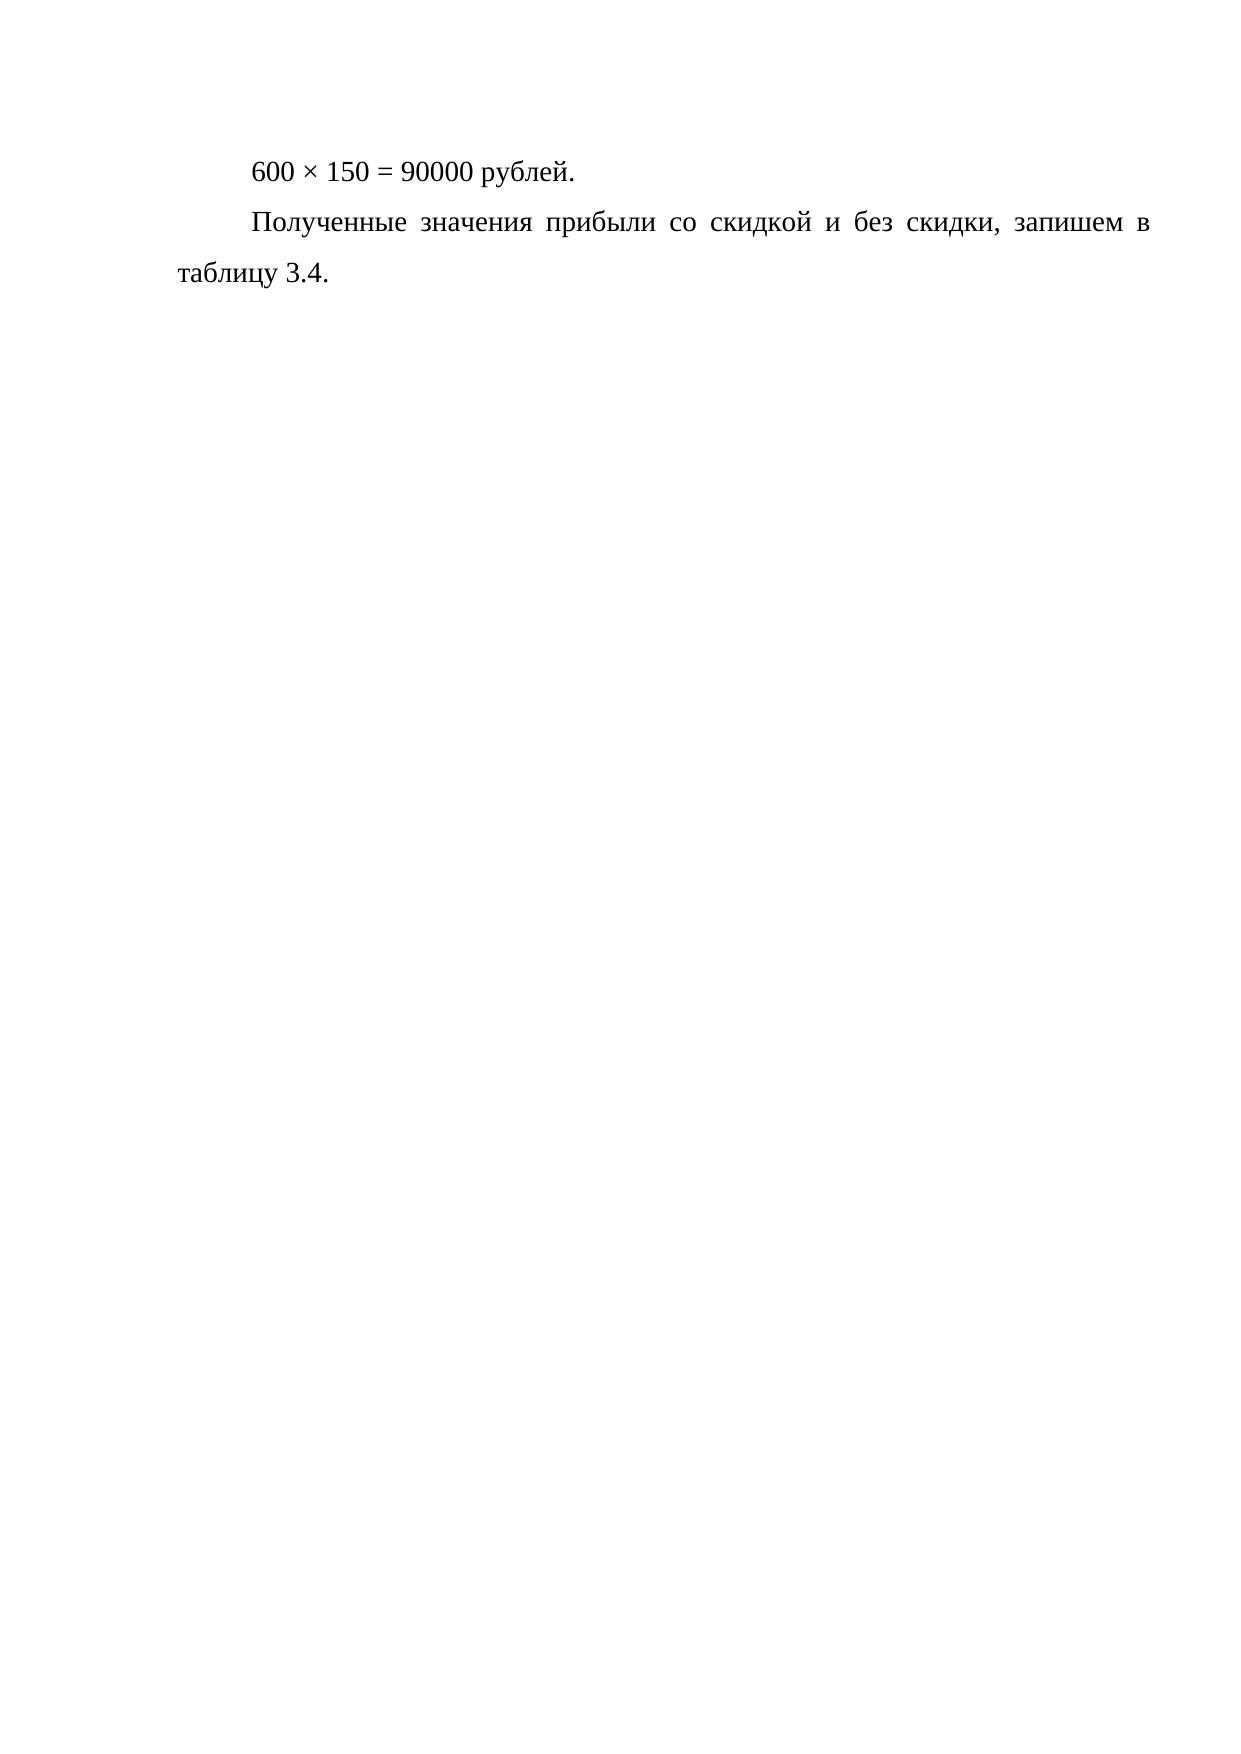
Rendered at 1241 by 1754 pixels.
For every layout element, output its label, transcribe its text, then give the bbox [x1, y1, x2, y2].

text 600 × 150 = 90000 рублей. [177, 154, 1152, 188]
text Полученные значения прибыли со скидкой и без скидки, запишем в таблицу 3.4. [177, 204, 1152, 288]
